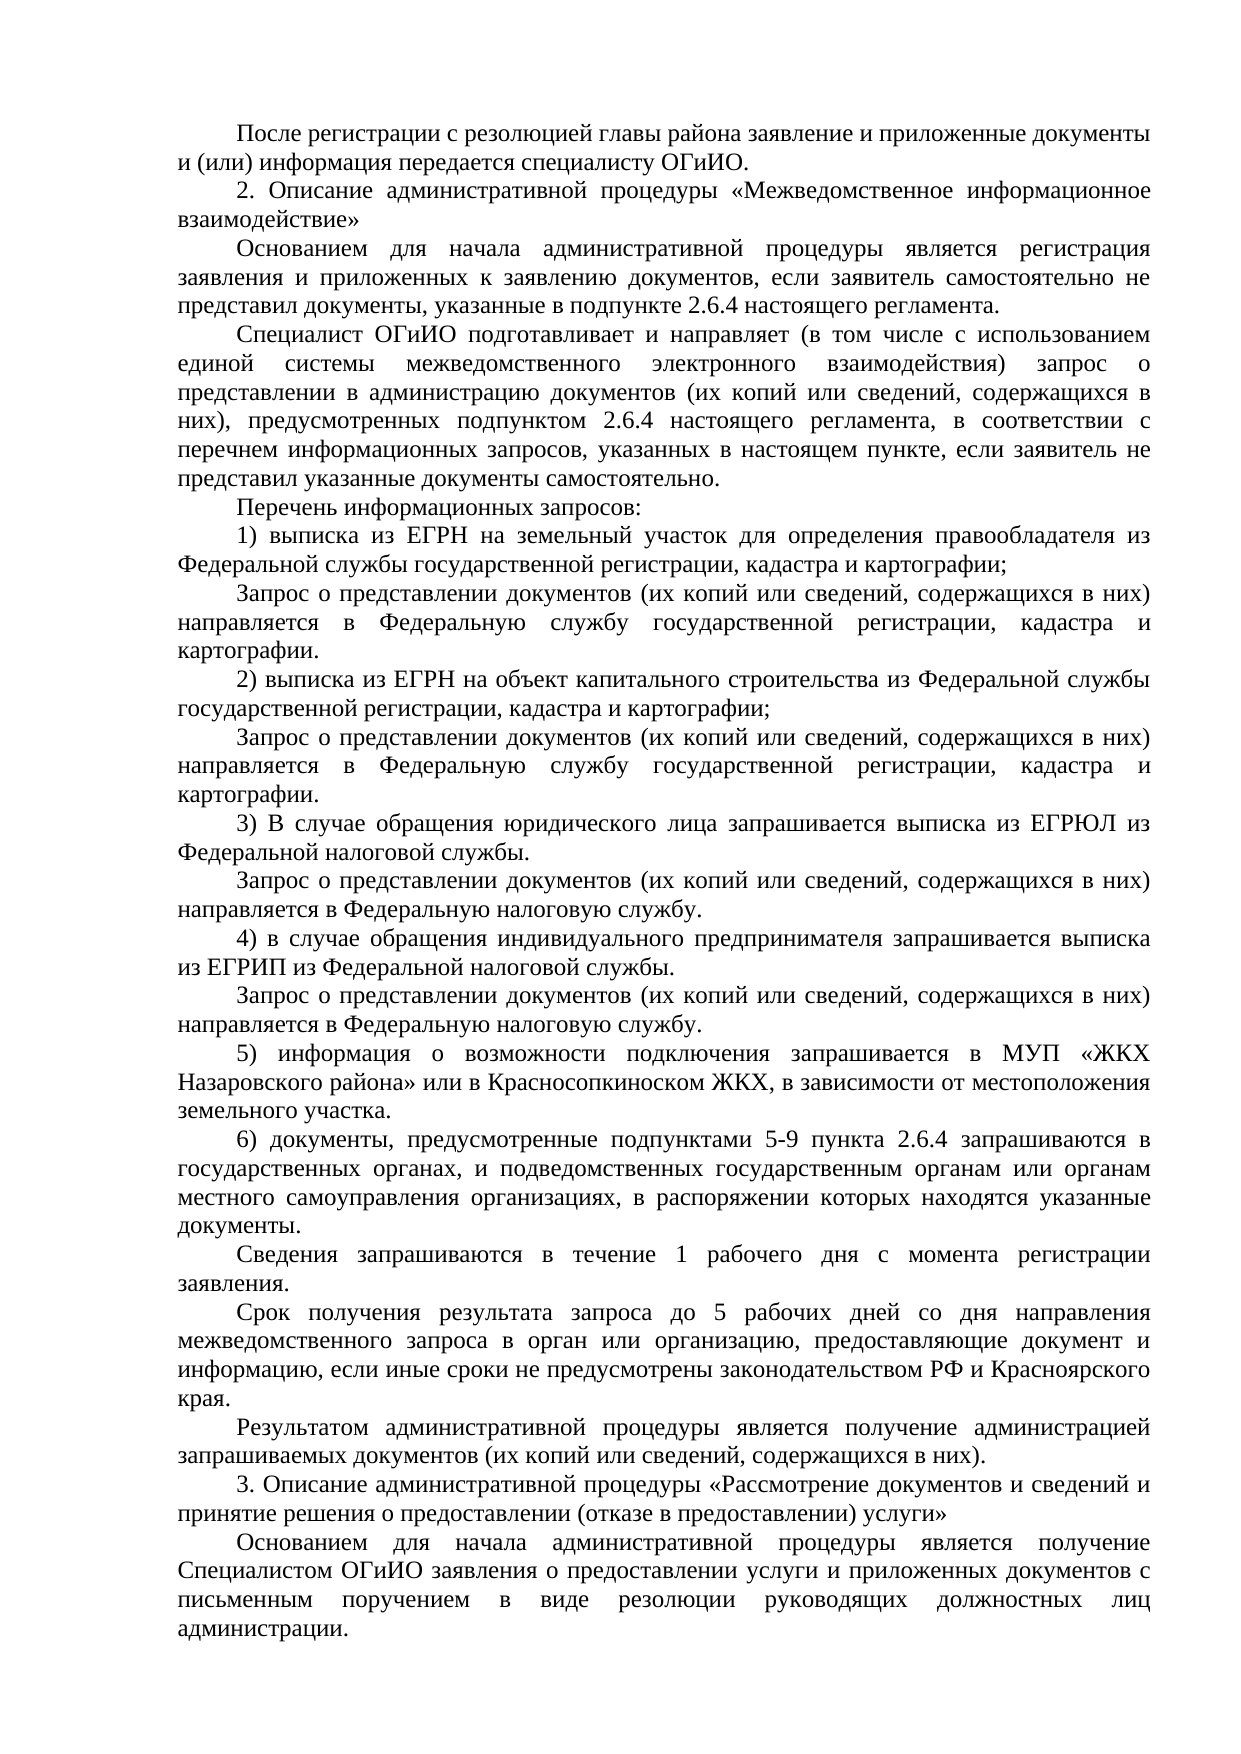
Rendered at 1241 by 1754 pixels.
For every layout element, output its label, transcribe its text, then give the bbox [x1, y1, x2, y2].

text Запрос о представлении документов (их копий или сведений, содержащихся в них) направляется в Федеральную налоговую службу. [177, 866, 1152, 923]
text 6) документы, предусмотренные подпунктами 5-9 пункта 2.6.4 запрашиваются в государственных органах, и подведомственных государственным органам или органам местного самоуправления организациях, в распоряжении которых находятся указанные документы. [177, 1124, 1152, 1239]
text 4) в случае обращения индивидуального предпринимателя запрашивается выписка из ЕГРИП из Федеральной налоговой службы. [177, 923, 1152, 981]
text Основанием для начала административной процедуры является получение Специалистом ОГиИО заявления о предоставлении услуги и приложенных документов с письменным поручением в виде резолюции руководящих должностных лиц администрации. [177, 1527, 1152, 1642]
text Запрос о представлении документов (их копий или сведений, содержащихся в них) направляется в Федеральную налоговую службу. [177, 981, 1152, 1038]
text 1) выписка из ЕГРН на земельный участок для определения правообладателя из Федеральной службы государственной регистрации, кадастра и картографии; [177, 521, 1152, 578]
text Срок получения результата запроса до 5 рабочих дней со дня направления межведомственного запроса в орган или организацию, предоставляющие документ и информацию, если иные сроки не предусмотрены законодательством РФ и Красноярского края. [177, 1297, 1152, 1412]
text 5) информация о возможности подключения запрашивается в МУП «ЖКХ Назаровского района» или в Красносопкиноском ЖКХ, в зависимости от местоположения земельного участка. [177, 1038, 1152, 1124]
text 2) выписка из ЕГРН на объект капитального строительства из Федеральной службы государственной регистрации, кадастра и картографии; [177, 664, 1152, 722]
text Перечень информационных запросов: [177, 492, 1152, 521]
text Запрос о представлении документов (их копий или сведений, содержащихся в них) направляется в Федеральную службу государственной регистрации, кадастра и картографии. [177, 578, 1152, 664]
text Результатом административной процедуры является получение администрацией запрашиваемых документов (их копий или сведений, содержащихся в них). [177, 1412, 1152, 1469]
text 3) В случае обращения юридического лица запрашивается выписка из ЕГРЮЛ из Федеральной налоговой службы. [177, 808, 1152, 866]
text Специалист ОГиИО подготавливает и направляет (в том числе с использованием единой системы межведомственного электронного взаимодействия) запрос о представлении в администрацию документов (их копий или сведений, содержащихся в них), предусмотренных подпунктом 2.6.4 настоящего регламента, в соответствии с перечнем информационных запросов, указанных в настоящем пункте, если заявитель не представил указанные документы самостоятельно. [177, 319, 1152, 492]
text После регистрации с резолюцией главы района заявление и приложенные документы и (или) информация передается специалисту ОГиИО. [177, 118, 1152, 176]
text 3. Описание административной процедуры «Рассмотрение документов и сведений и принятие решения о предоставлении (отказе в предоставлении) услуги» [177, 1469, 1152, 1527]
text Основанием для начала административной процедуры является регистрация заявления и приложенных к заявлению документов, если заявитель самостоятельно не представил документы, указанные в подпункте 2.6.4 настоящего регламента. [177, 233, 1152, 319]
text Запрос о представлении документов (их копий или сведений, содержащихся в них) направляется в Федеральную службу государственной регистрации, кадастра и картографии. [177, 722, 1152, 808]
text 2. Описание административной процедуры «Межведомственное информационное взаимодействие» [177, 176, 1152, 233]
text Сведения запрашиваются в течение 1 рабочего дня с момента регистрации заявления. [177, 1239, 1152, 1297]
